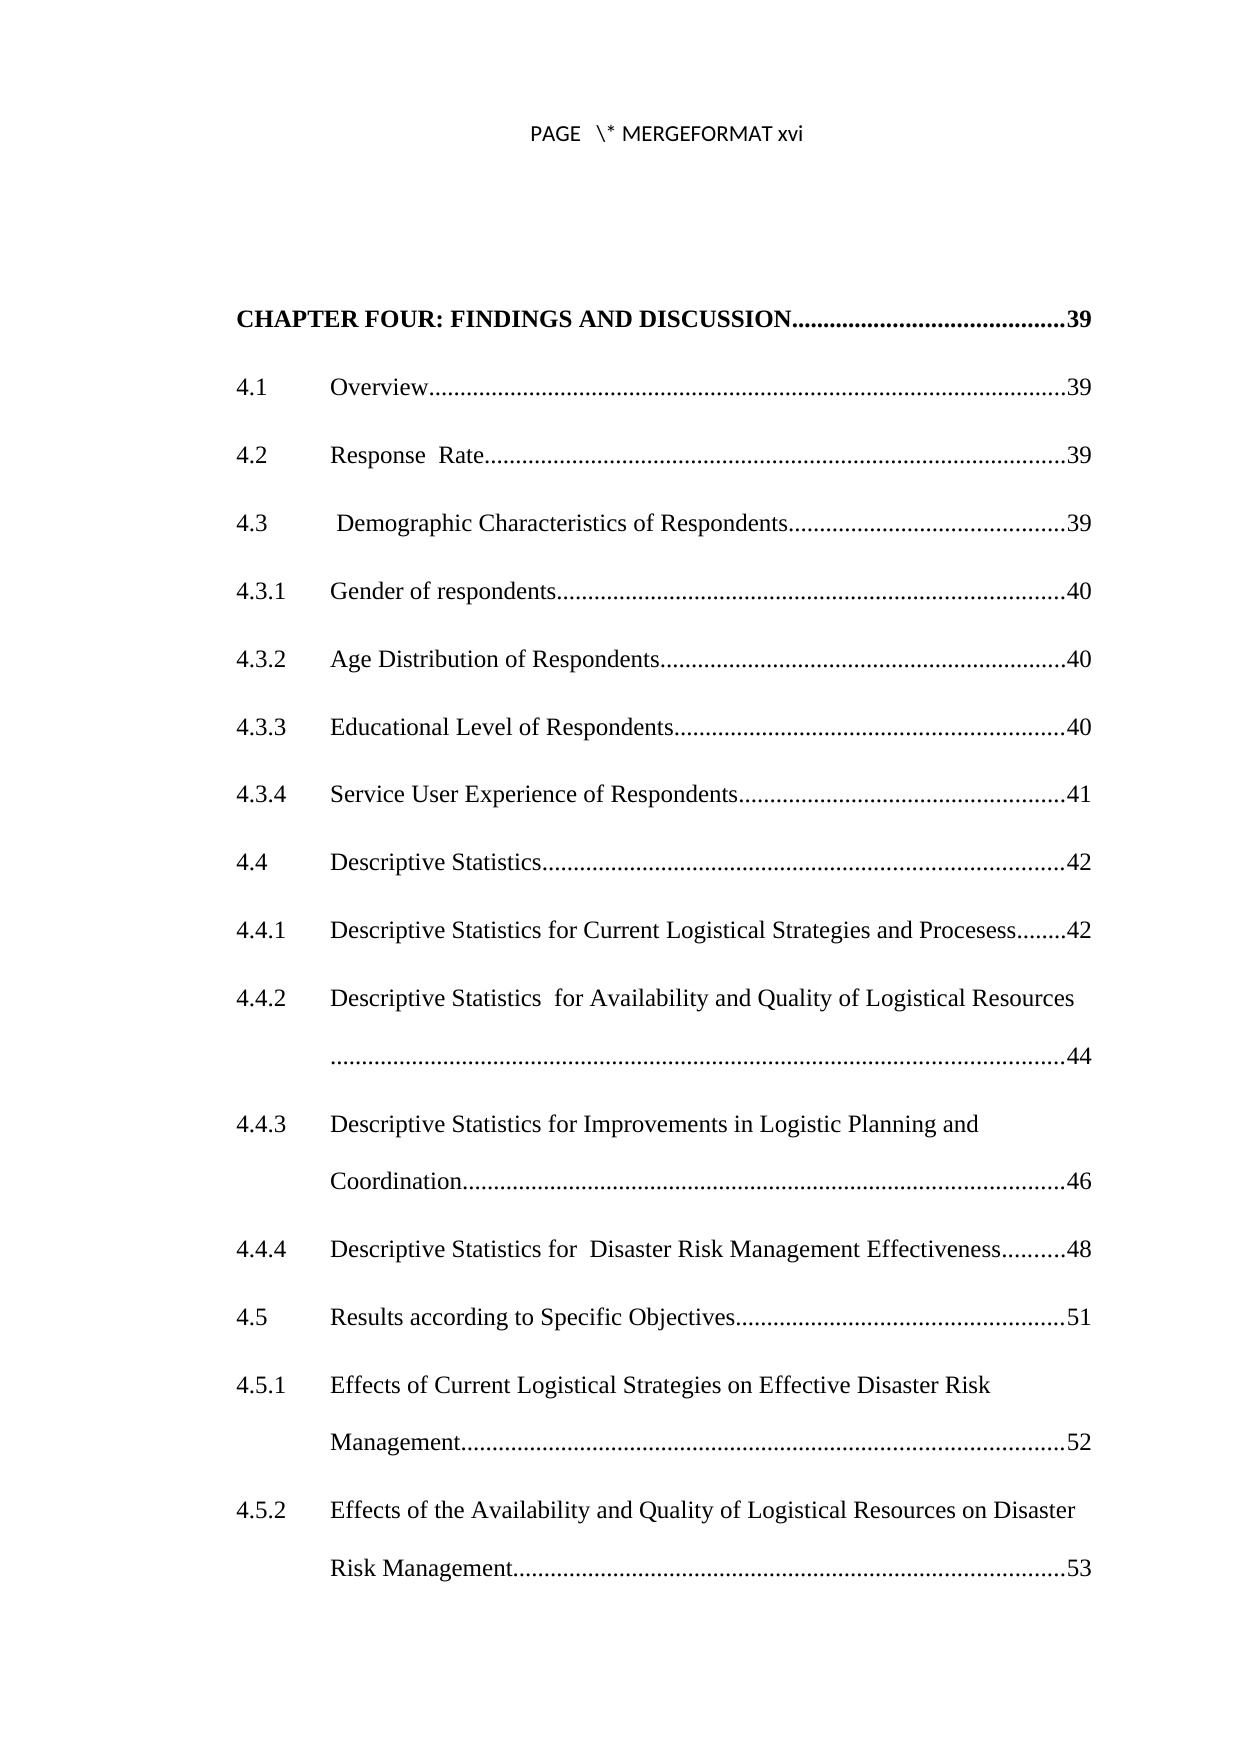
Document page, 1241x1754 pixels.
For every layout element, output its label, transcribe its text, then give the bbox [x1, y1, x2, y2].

text 4.5.1 Effects of Current Logistical Strategies on Effective Disaster Risk Management 52 [236, 1370, 1092, 1456]
text 4.4 Descriptive Statistics 42 [236, 847, 1092, 876]
text CHAPTER FOUR: FINDINGS AND DISCUSSION 39 [236, 304, 1092, 333]
text 4.4.3 Descriptive Statistics for Improvements in Logistic Planning and Coordination 46 [236, 1109, 1092, 1195]
text 4.3.2 Age Distribution of Respondents 40 [236, 644, 1092, 672]
text 4.5.2 Effects of the Availability and Quality of Logistical Resources on Disaster Risk Management 53 [236, 1495, 1092, 1582]
text 4.4.1 Descriptive Statistics for Current Logistical Strategies and Procesess 42 [236, 915, 1092, 944]
text 4.3.4 Service User Experience of Respondents 41 [236, 779, 1092, 808]
text 4.3 Demographic Characteristics of Respondents 39 [236, 508, 1092, 537]
text 4.4.4 Descriptive Statistics for Disaster Risk Management Effectiveness 48 [236, 1234, 1092, 1263]
text 4.1 Overview 39 [236, 372, 1092, 401]
text 4.5 Results according to Specific Objectives 51 [236, 1302, 1092, 1331]
text 4.2 Response Rate 39 [236, 440, 1092, 469]
text 4.3.1 Gender of respondents 40 [236, 576, 1092, 604]
text 4.3.3 Educational Level of Respondents 40 [236, 712, 1092, 740]
text 4.4.2 Descriptive Statistics for Availability and Quality of Logistical Resources 44 [236, 983, 1092, 1069]
